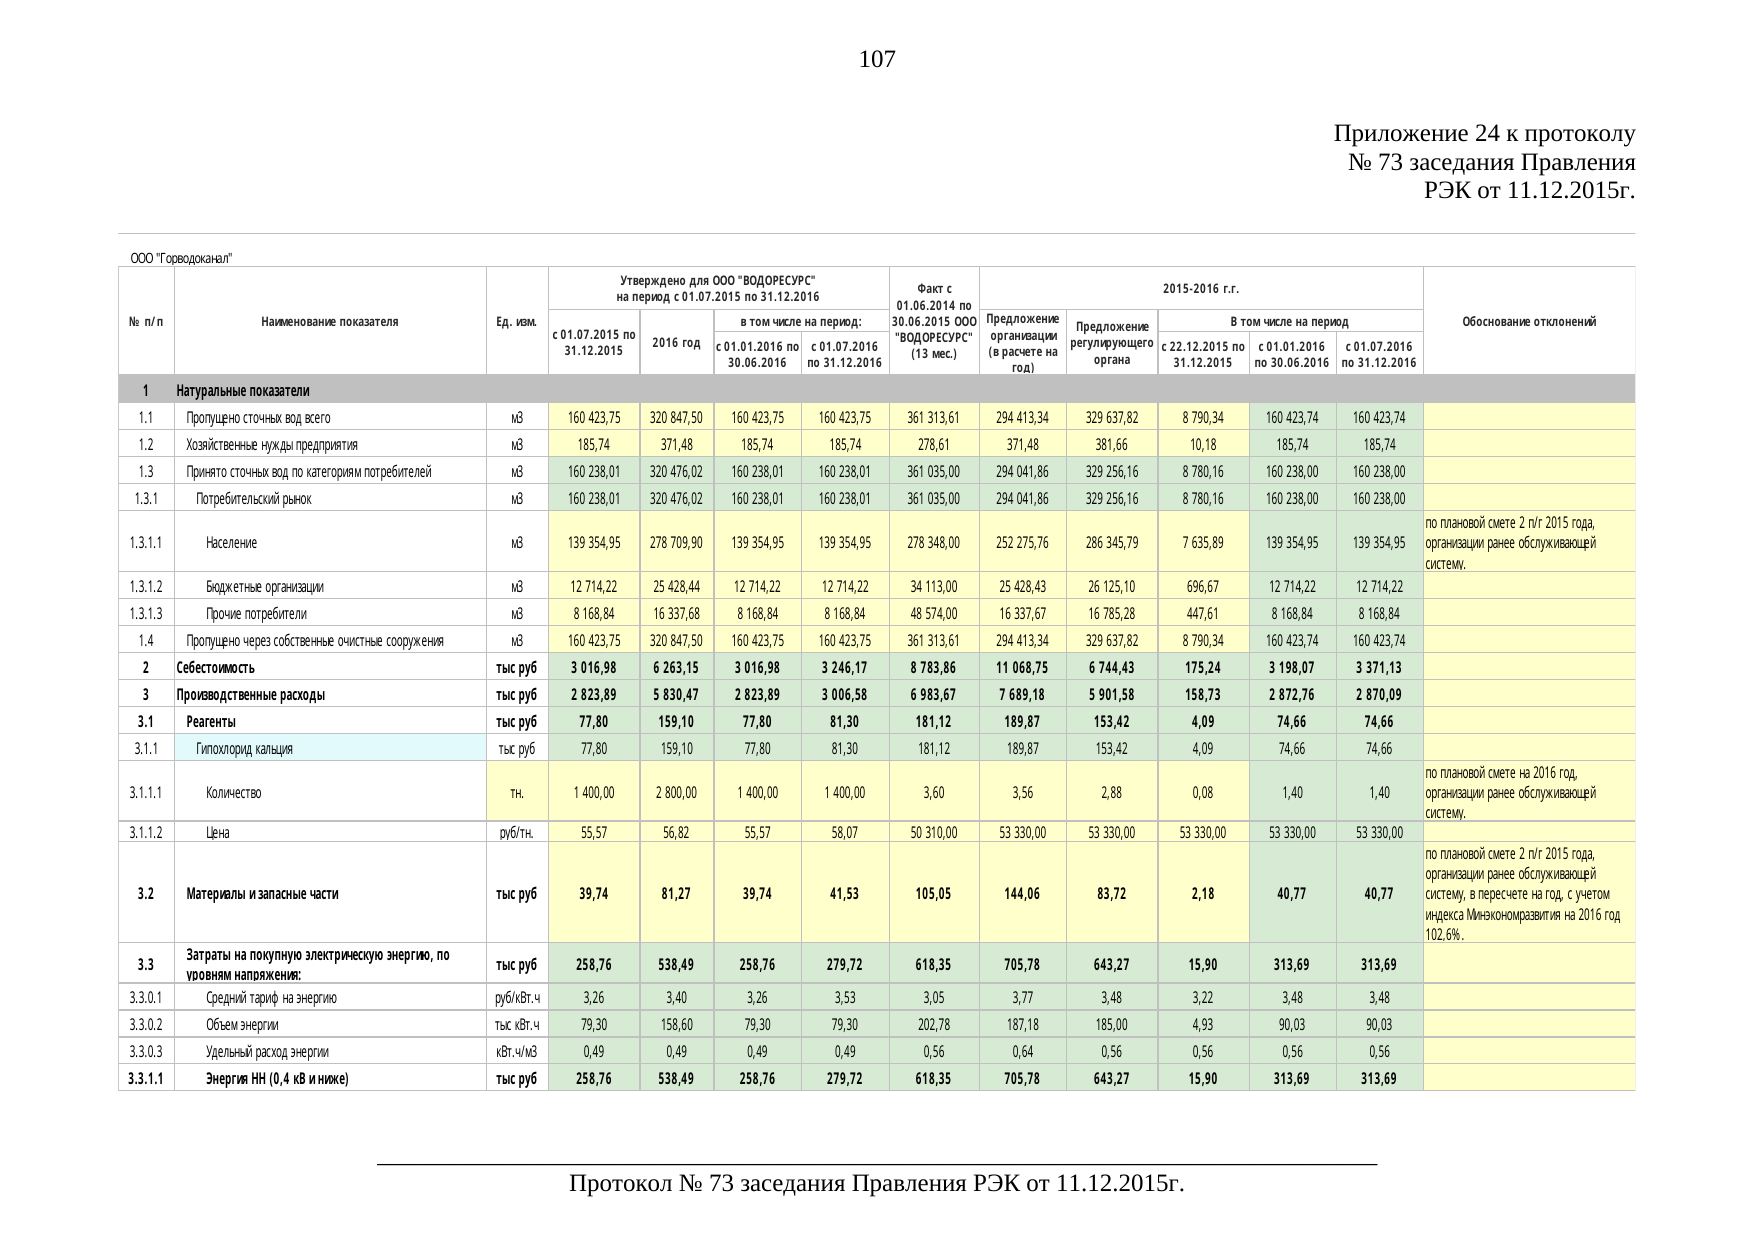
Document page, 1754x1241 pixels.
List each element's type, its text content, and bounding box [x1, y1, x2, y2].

text Приложение 24 к протоколу [118, 118, 1636, 147]
text РЭК от 11.12.2015г. [118, 176, 1636, 204]
text № 73 заседания Правления [118, 147, 1636, 176]
